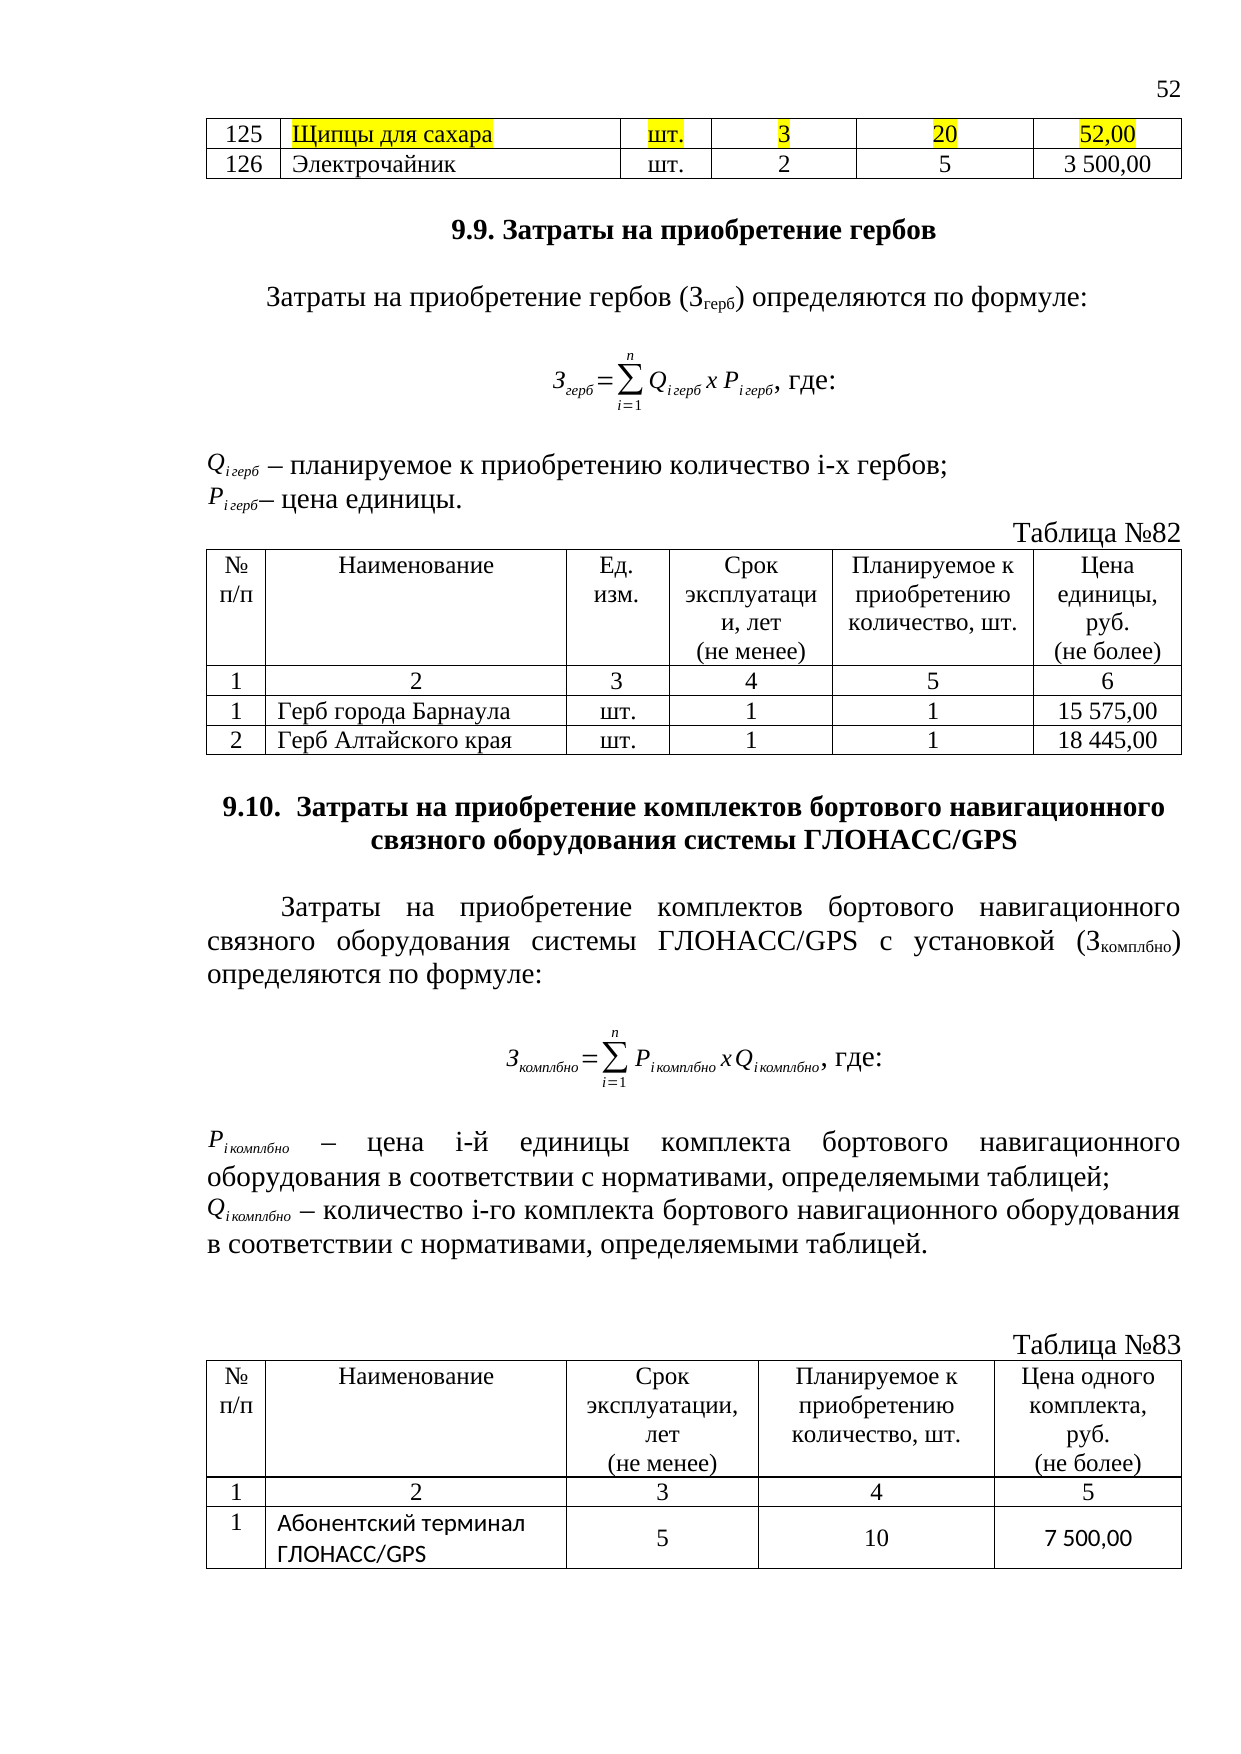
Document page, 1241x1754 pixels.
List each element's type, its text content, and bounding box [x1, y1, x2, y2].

text – цена i-й единицы комплекта бортового навигационного оборудования в соответствии с нормативами, определяемыми таблицей; [207, 1124, 1181, 1192]
text – количество i-гo комплекта бортового навигационного оборудования в соответствии с нормативами, определяемыми таблицей. [207, 1192, 1181, 1260]
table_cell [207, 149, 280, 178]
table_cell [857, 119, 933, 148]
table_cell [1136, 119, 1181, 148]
text – цена единицы. [207, 481, 1181, 515]
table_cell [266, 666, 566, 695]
text , где: [207, 346, 1181, 414]
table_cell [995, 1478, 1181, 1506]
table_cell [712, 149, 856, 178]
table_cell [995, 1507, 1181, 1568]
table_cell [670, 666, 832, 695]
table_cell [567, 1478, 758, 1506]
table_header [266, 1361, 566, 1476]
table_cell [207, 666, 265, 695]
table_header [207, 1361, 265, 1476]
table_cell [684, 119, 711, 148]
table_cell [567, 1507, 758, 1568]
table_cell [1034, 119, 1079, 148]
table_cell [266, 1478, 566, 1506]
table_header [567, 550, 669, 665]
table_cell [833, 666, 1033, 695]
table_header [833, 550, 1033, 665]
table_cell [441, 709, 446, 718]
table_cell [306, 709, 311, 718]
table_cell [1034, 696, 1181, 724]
text Затраты на приобретение комплектов бортового навигационного связного оборудования системы ГЛОНАСС/GPS с установкой (Зкомплбно) определяются по формуле: [207, 889, 1181, 990]
text – планируемое к приобретению количество i-х гербов; [207, 447, 1181, 481]
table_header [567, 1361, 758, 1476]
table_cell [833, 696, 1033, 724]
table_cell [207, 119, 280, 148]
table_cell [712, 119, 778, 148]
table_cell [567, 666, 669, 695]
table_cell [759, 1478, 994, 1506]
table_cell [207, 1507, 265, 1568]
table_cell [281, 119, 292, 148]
text , где: [207, 1024, 1181, 1091]
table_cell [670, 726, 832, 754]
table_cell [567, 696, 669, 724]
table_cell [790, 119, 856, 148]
text Затраты на приобретение гербов (Згерб) определяются по формуле: [207, 279, 1181, 313]
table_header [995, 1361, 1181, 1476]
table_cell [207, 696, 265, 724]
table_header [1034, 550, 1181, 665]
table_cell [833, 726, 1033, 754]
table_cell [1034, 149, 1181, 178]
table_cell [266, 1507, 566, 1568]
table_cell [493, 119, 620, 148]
text 9.10. Затраты на приобретение комплектов бортового навигационного связного оборудования системы ГЛОНАСС/GPS [207, 789, 1181, 856]
text Таблица №83 [207, 1327, 1181, 1360]
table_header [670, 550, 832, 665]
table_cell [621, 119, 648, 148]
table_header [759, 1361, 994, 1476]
text 9.9. Затраты на приобретение гербов [207, 212, 1181, 246]
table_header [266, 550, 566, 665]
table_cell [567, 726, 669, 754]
text Таблица №82 [207, 515, 1181, 549]
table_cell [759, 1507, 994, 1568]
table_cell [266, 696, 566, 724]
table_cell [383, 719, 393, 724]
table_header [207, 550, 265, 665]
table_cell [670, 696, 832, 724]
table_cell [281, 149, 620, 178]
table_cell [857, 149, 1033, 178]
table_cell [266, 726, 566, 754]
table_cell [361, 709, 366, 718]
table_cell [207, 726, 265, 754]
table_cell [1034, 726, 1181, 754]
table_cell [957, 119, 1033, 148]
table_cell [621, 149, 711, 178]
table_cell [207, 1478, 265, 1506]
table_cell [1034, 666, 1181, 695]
